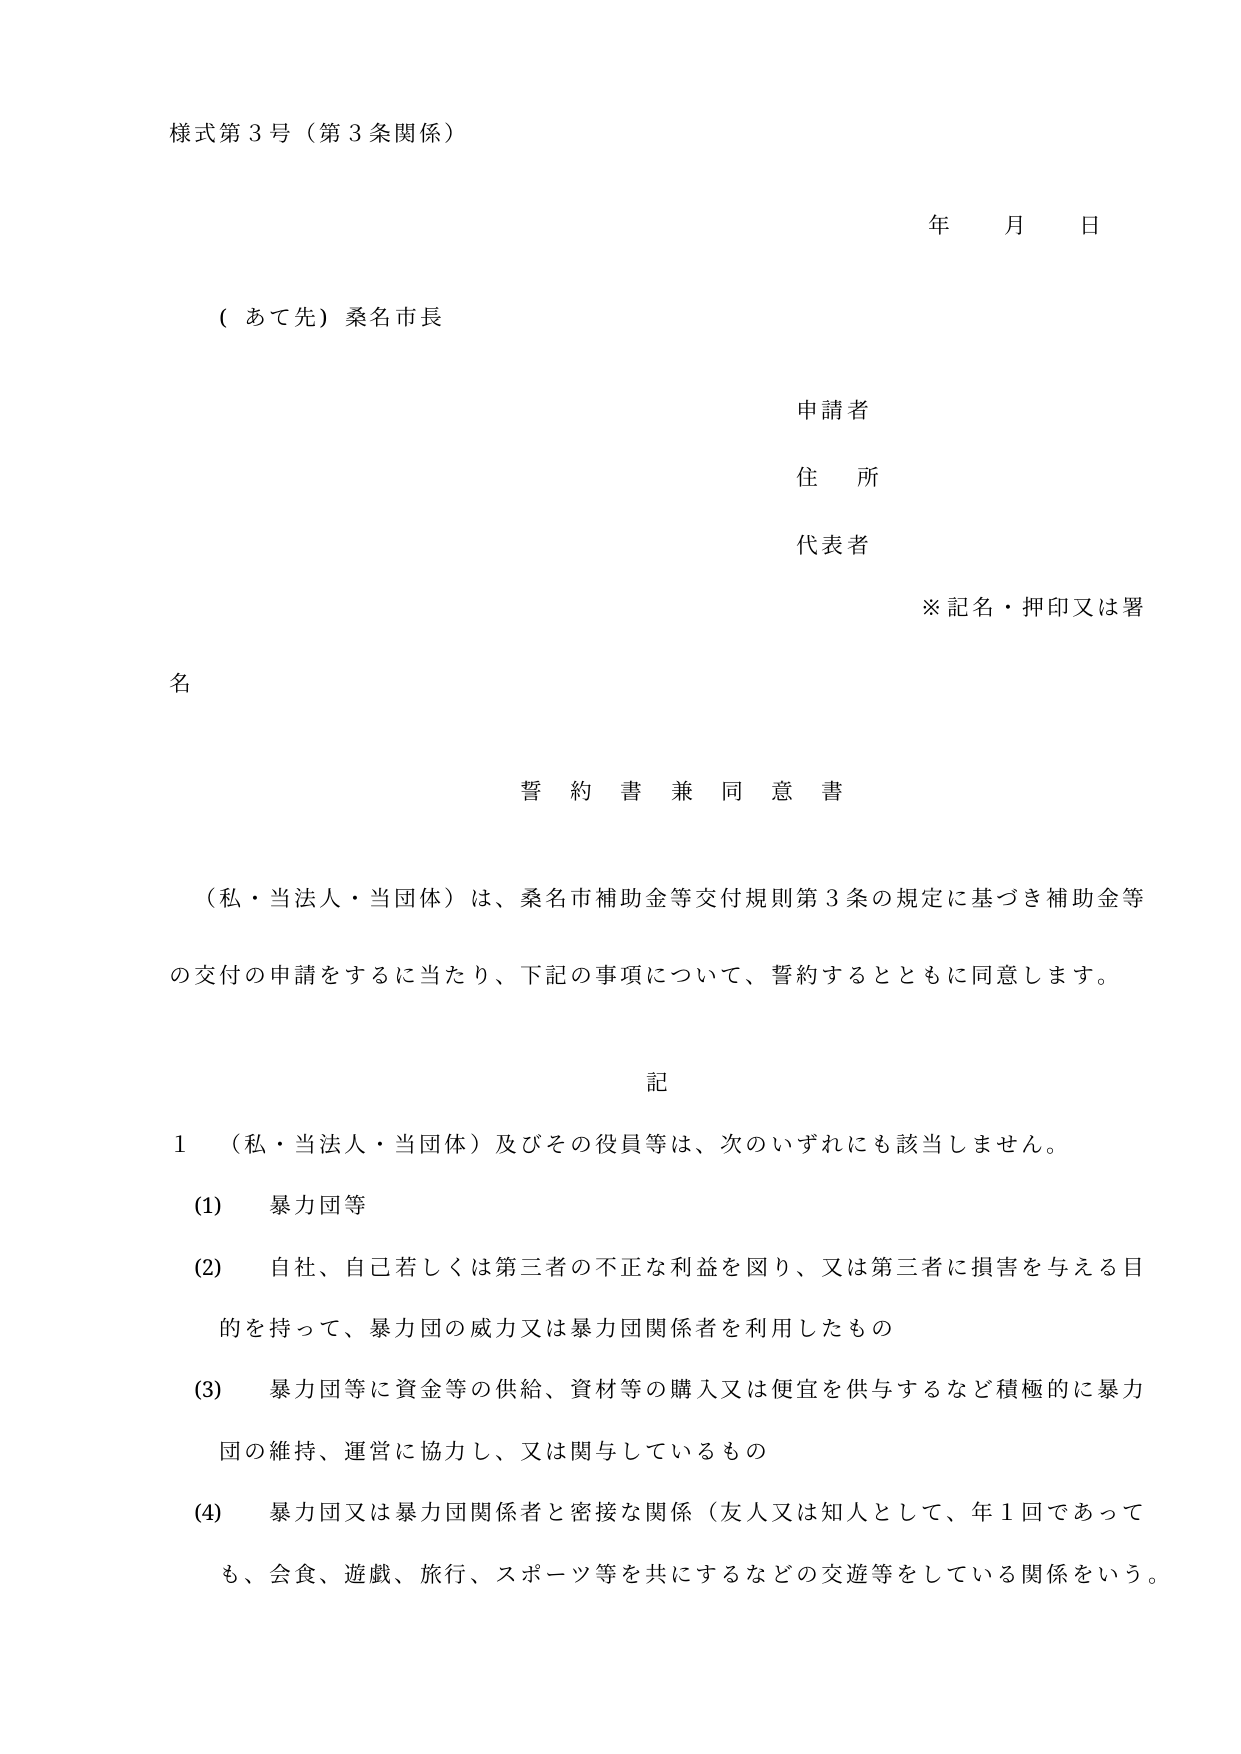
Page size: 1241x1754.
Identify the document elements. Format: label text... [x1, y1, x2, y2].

text (3) 暴力団等に資金等の供給、資材等の購入又は便宜を供与するなど積極的に暴力団の維持、運営に協力し、又は関与しているもの [191, 1358, 1148, 1481]
subtitle 記 [169, 1051, 1148, 1112]
text 年 月 日 [169, 193, 1104, 255]
text （私・当法人・当団体）は、桑名市補助金等交付規則第３条の規定に基づき補助金等の交付の申請をするに当たり、下記の事項について、誓約するとともに同意します。 [169, 866, 1148, 1004]
text (あて先)桑名市長 [169, 286, 1148, 347]
text 様式第３号（第３条関係） [169, 101, 1148, 163]
text 申請者 [169, 378, 1104, 439]
text ※記名・押印又は署名 [169, 575, 1148, 713]
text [191, 1481, 1148, 1604]
text (2) 自社、自己若しくは第三者の不正な利益を図り、又は第三者に損害を与える目的を持って、暴力団の威力又は暴力団関係者を利用したもの [191, 1235, 1148, 1358]
text 代表者 [169, 513, 1104, 575]
text 住所 [169, 446, 1104, 507]
text 誓 約 書 兼 同 意 書 [169, 759, 1148, 820]
text (1) 暴力団等 [169, 1173, 1148, 1235]
text １ （私・当法人・当団体）及びその役員等は、次のいずれにも該当しません。 [169, 1112, 1148, 1173]
